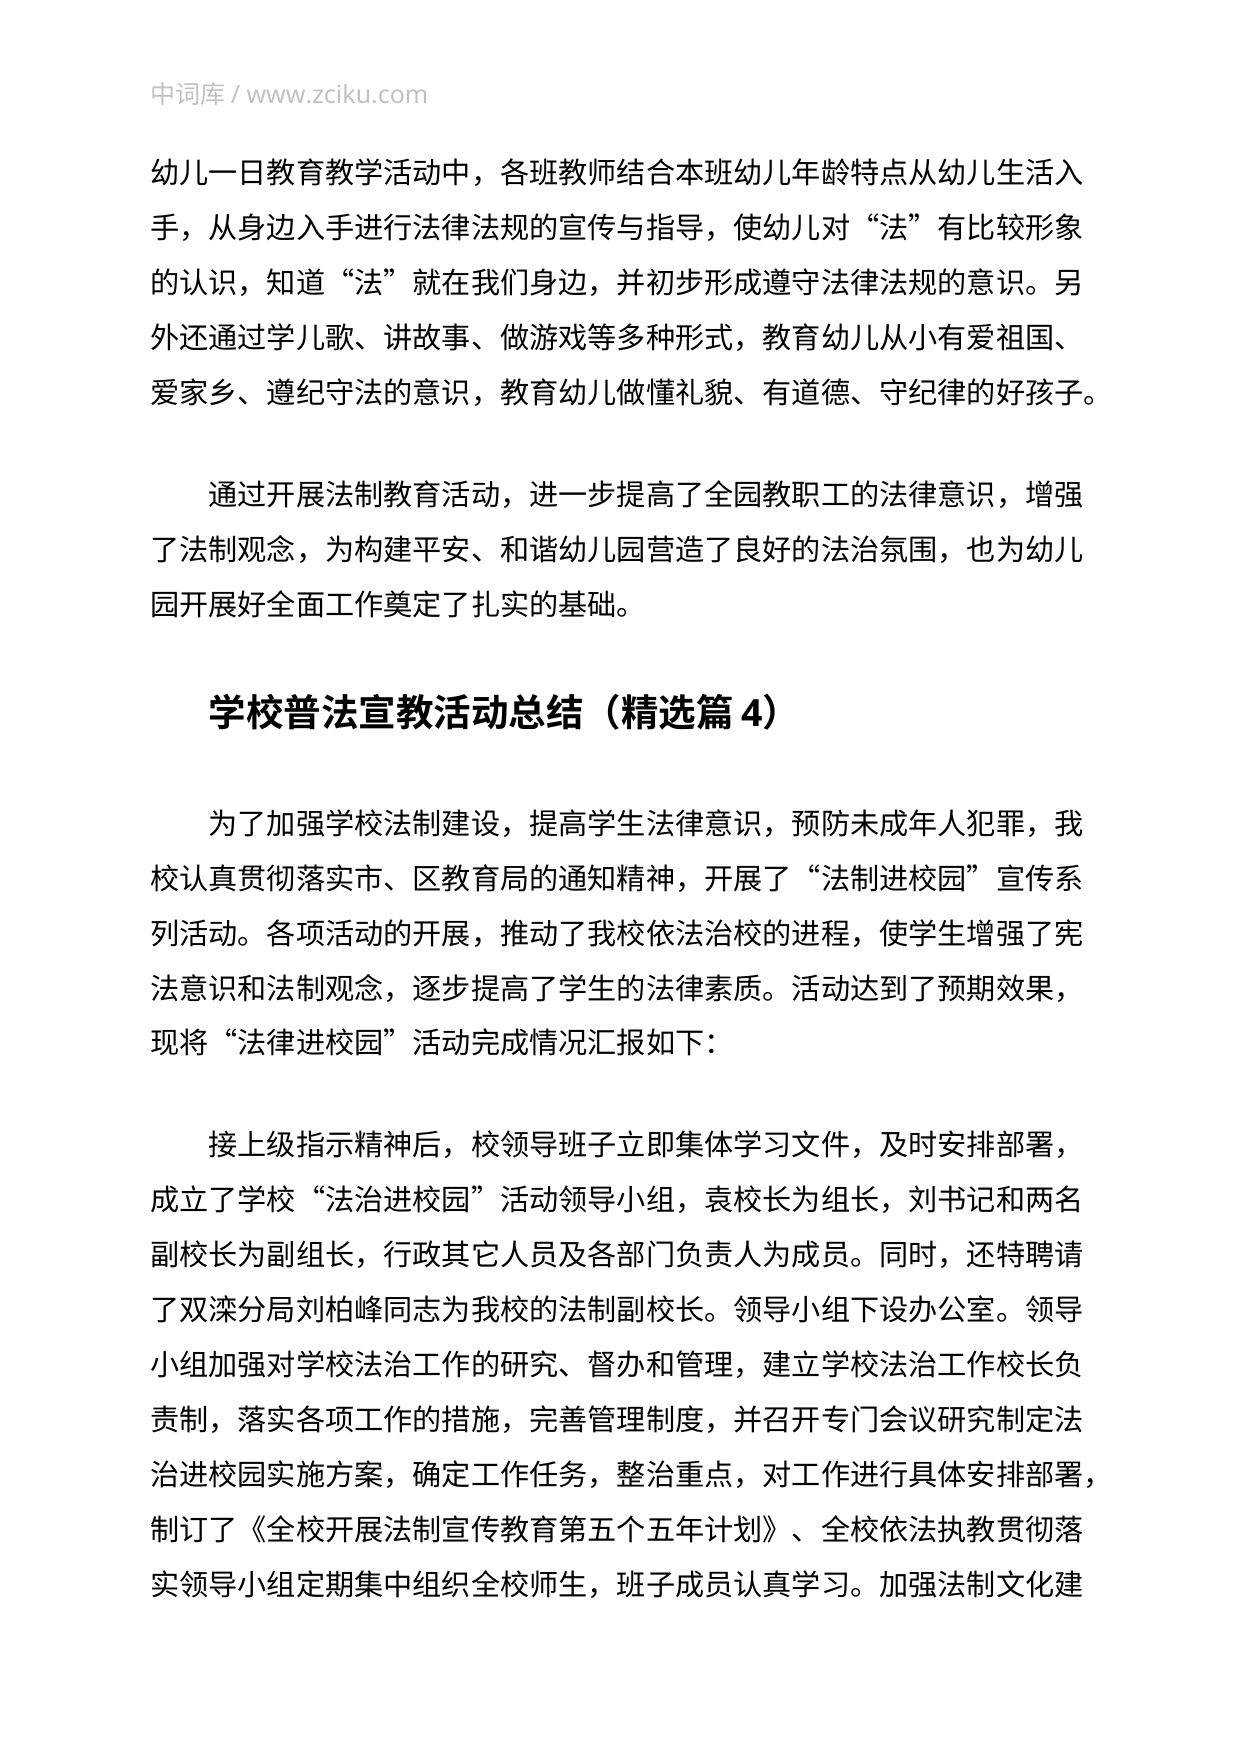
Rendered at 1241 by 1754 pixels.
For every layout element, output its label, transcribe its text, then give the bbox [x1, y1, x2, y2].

text 学校普法宣教活动总结（精选篇4） [150, 683, 1090, 737]
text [150, 150, 1090, 412]
text 通过开展法制教育活动，进一步提高了全园教职工的法律意识，增强了法制观念，为构建平安、和谐幼儿园营造了良好的法治氛围，也为幼儿园开展好全面工作奠定了扎实的基础。 [150, 471, 1090, 623]
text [150, 1122, 1090, 1603]
text 为了加强学校法制建设，提高学生法律意识，预防未成年人犯罪，我校认真贯彻落实市、区教育局的通知精神，开展了“法制进校园”宣传系列活动。各项活动的开展，推动了我校依法治校的进程，使学生增强了宪法意识和法制观念，逐步提高了学生的法律素质。活动达到了预期效果，现将“法律进校园”活动完成情况汇报如下： [150, 801, 1090, 1062]
